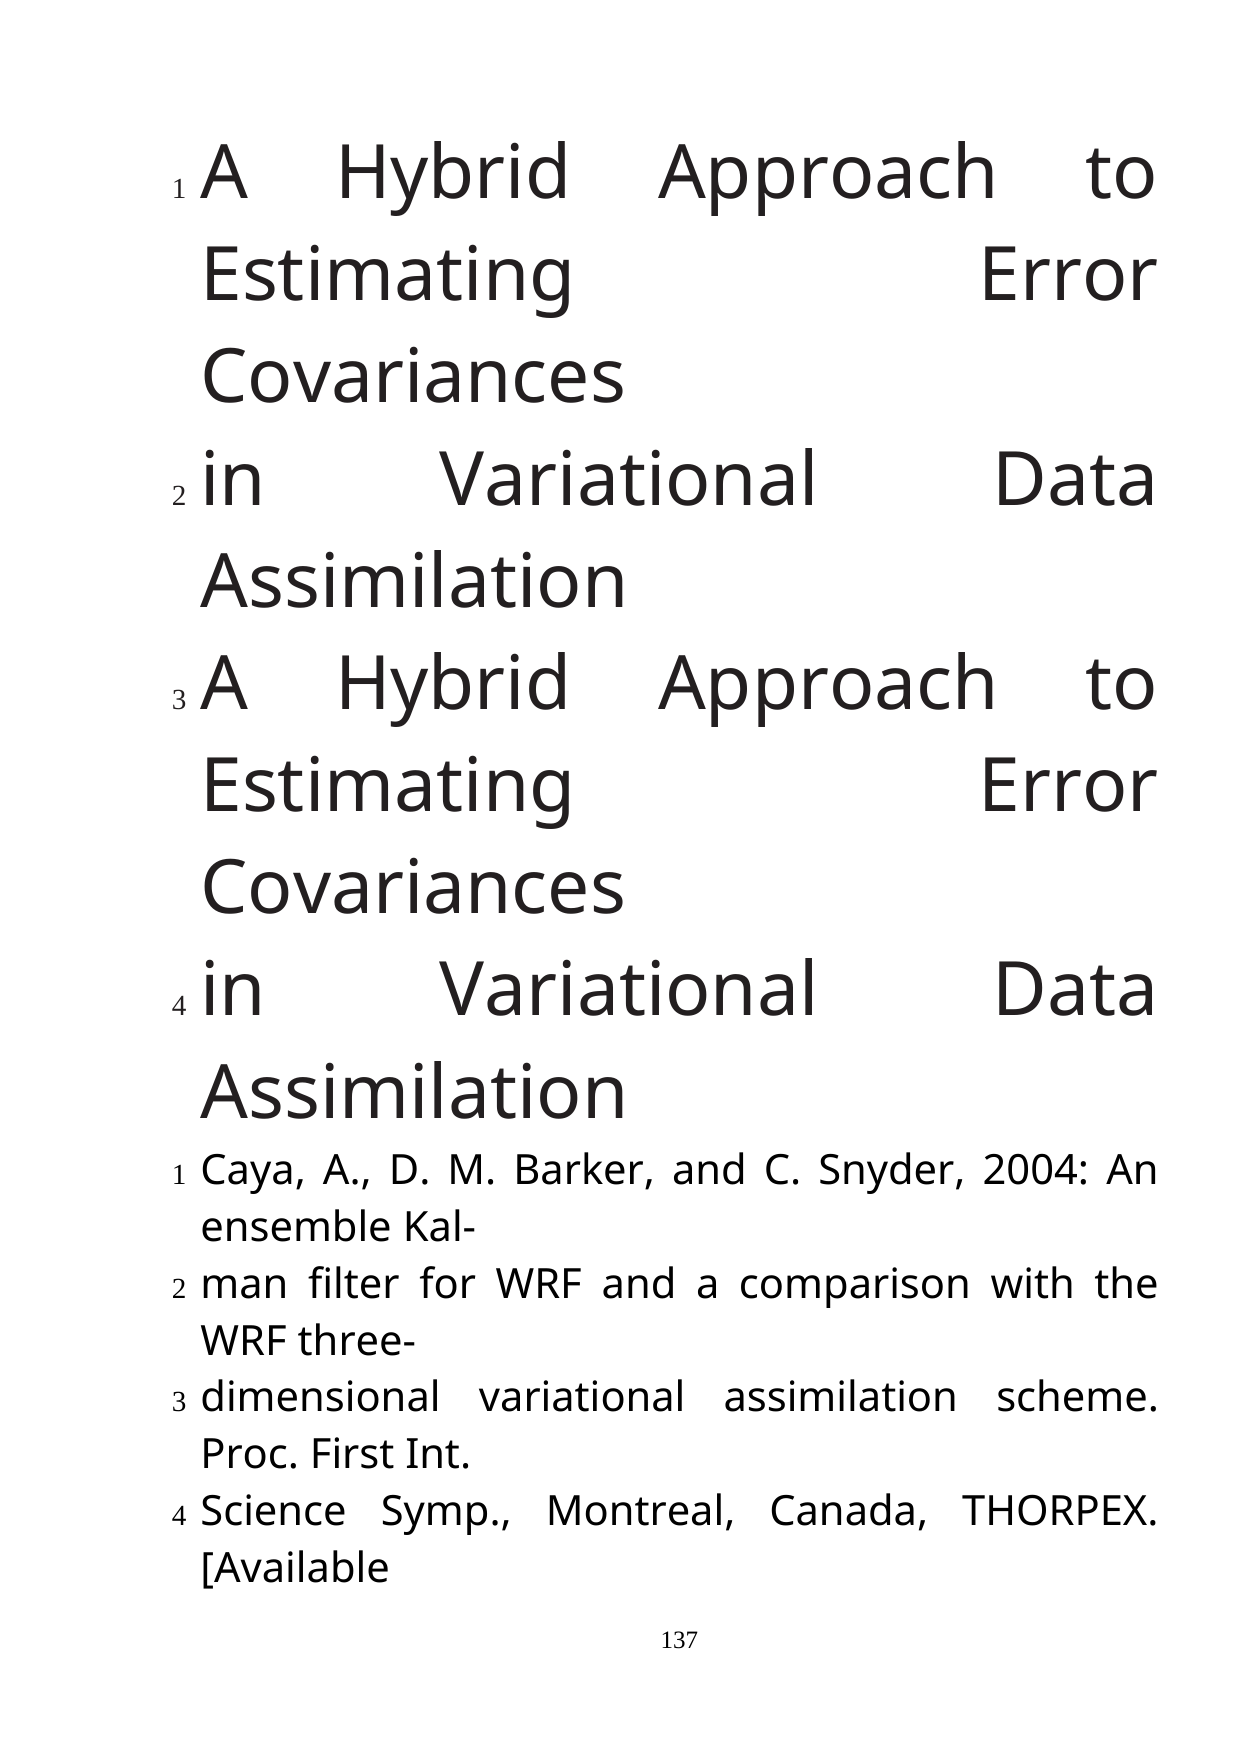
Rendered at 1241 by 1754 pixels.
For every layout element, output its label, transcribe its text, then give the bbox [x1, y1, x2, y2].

list Science Symp., Montreal, Canada, THORPEX. [Available [172, 1481, 1159, 1594]
list Caya, A., D. M. Barker, and C. Snyder, 2004: An ensemble Kal- [172, 1140, 1159, 1253]
list in Variational Data Assimilation [172, 425, 1159, 629]
list man filter for WRF and a comparison with the WRF three- [172, 1253, 1159, 1367]
list dimensional variational assimilation scheme. Proc. First Int. [172, 1367, 1159, 1481]
list in Variational Data Assimilation [172, 936, 1159, 1140]
list A Hybrid Approach to Estimating Error Covariances [172, 118, 1159, 425]
list A Hybrid Approach to Estimating Error Covariances [172, 629, 1159, 936]
